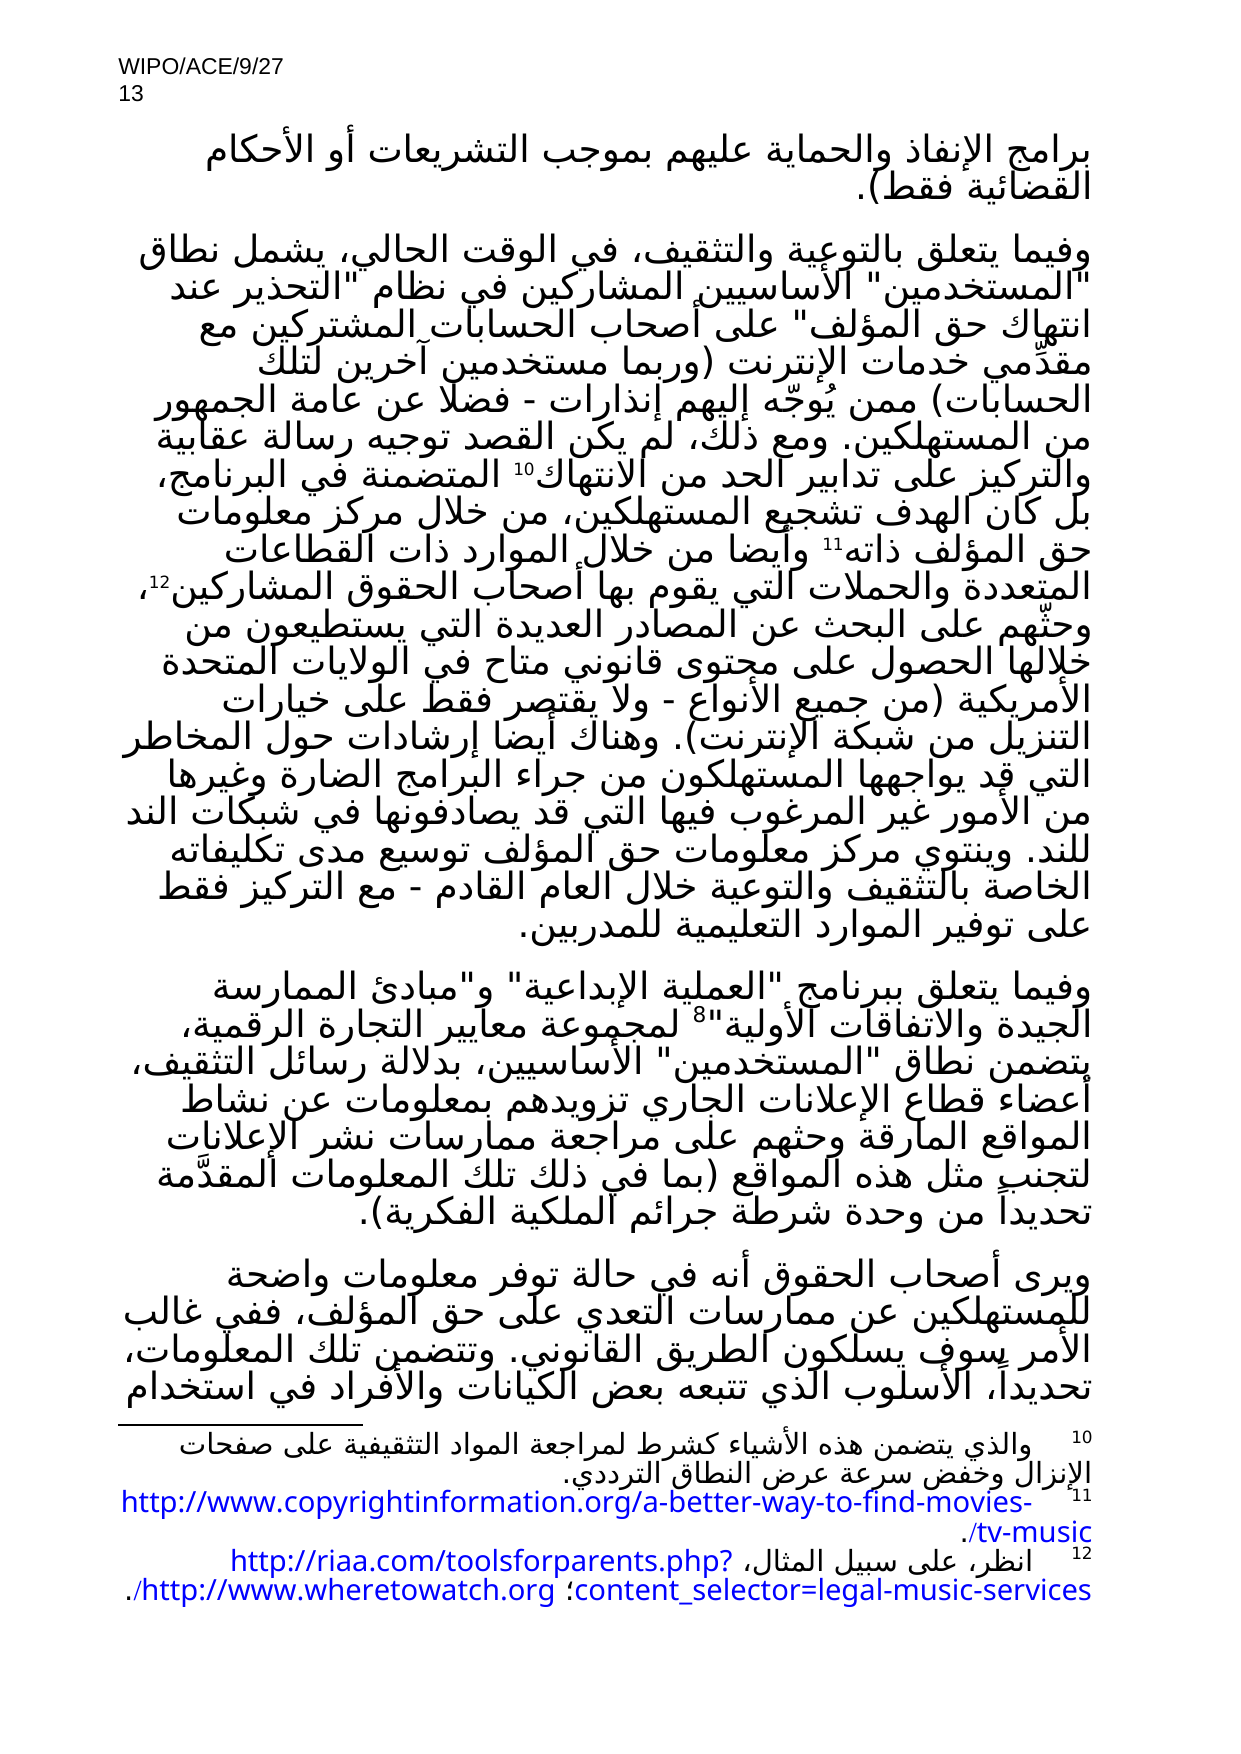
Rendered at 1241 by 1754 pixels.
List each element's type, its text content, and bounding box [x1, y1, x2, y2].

list وفيما يتعلق بالتوعية والتثقيف، في الوقت الحالي، يشمل نطاق "المستخدمين" الأساسيين المشاركين في نظام "التحذير عند انتهاك حق المؤلف" على أصحاب الحسابات المشتركين مع مقدِّمي خدمات الإنترنت (وربما مستخدمين آخرين لتلك الحسابات) ممن يُوجّه إليهم إنذارات - فضلا عن عامة الجمهور من المستهلكين. ومع ذلك، لم يكن القصد توجيه رسالة عقابية والتركيز على تدابير الحد من الانتهاك المتضمنة في البرنامج، بل كان الهدف تشجيع المستهلكين، من خلال مركز معلومات حق المؤلف ذاته وأيضا من خلال الموارد ذات القطاعات المتعددة والحملات التي يقوم بها أصحاب الحقوق المشاركين، وحثّهم على البحث عن المصادر العديدة التي يستطيعون من خلالها الحصول على محتوى قانوني متاح في الولايات المتحدة الأمريكية (من جميع الأنواع - ولا يقتصر فقط على خيارات التنزيل من شبكة الإنترنت). وهناك أيضا إرشادات حول المخاطر التي قد يواجهها المستهلكون من جراء البرامج الضارة وغيرها من الأمور غير المرغوب فيها التي قد يصادفونها في شبكات الند للند. وينتوي مركز معلومات حق المؤلف توسيع مدى تكليفاته الخاصة بالتثقيف والتوعية خلال العام القادم - مع التركيز فقط على توفير الموارد التعليمية للمدربين. [118, 232, 1093, 945]
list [118, 1257, 1093, 1407]
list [118, 132, 1093, 207]
list وفيما يتعلق ببرنامج "العملية الإبداعية" و"مبادئ الممارسة الجيدة والاتفاقات الأولية"8 لمجموعة معايير التجارة الرقمية، يتضمن نطاق "المستخدمين" الأساسيين، بدلالة رسائل التثقيف، أعضاء قطاع الإعلانات الجاري تزويدهم بمعلومات عن نشاط المواقع المارقة وحثهم على مراجعة ممارسات نشر الإعلانات لتجنب مثل هذه المواقع (بما في ذلك تلك المعلومات المقدَّمة تحديداً من وحدة شرطة جرائم الملكية الفكرية). [118, 970, 1093, 1232]
